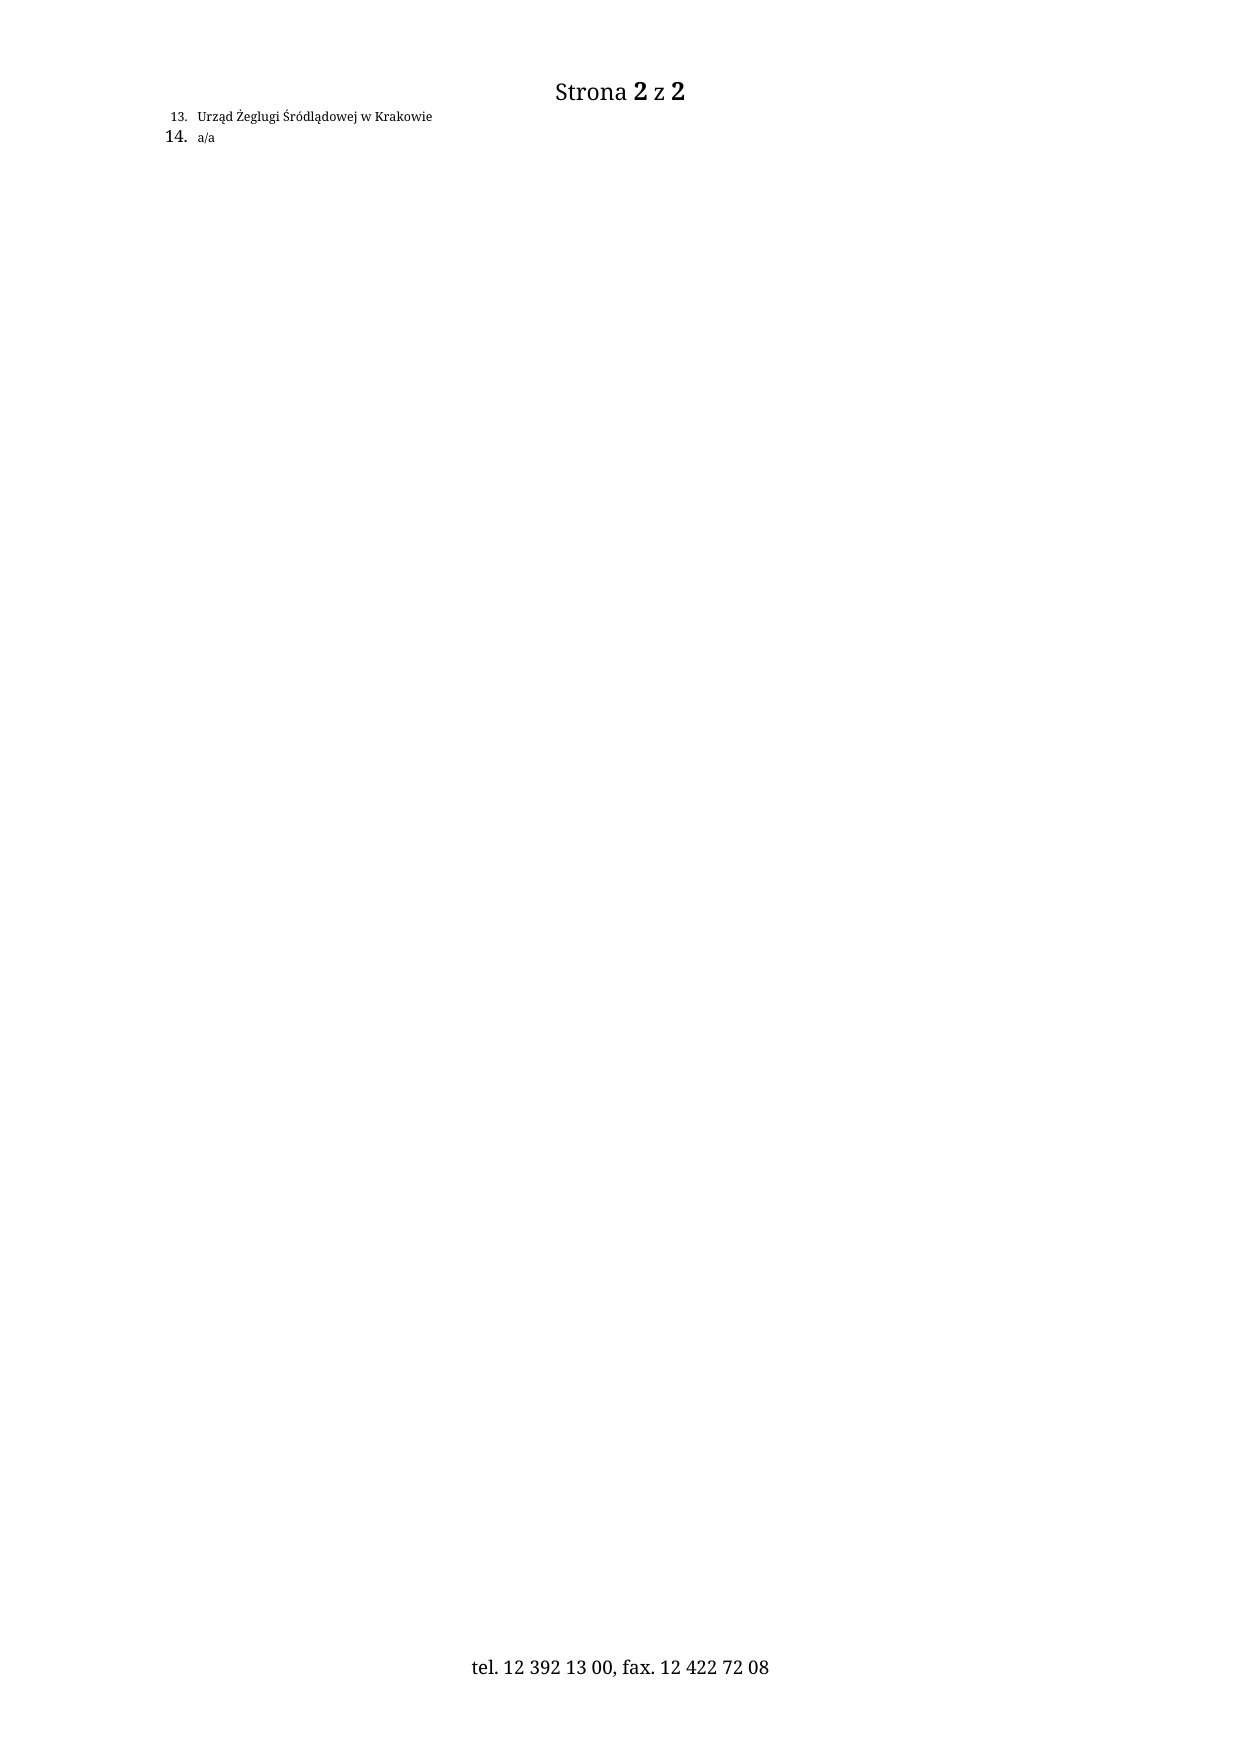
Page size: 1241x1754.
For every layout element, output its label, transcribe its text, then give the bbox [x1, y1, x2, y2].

list Urząd Żeglugi Śródlądowej w Krakowie [187, 108, 1090, 125]
list a/a [187, 125, 1090, 148]
